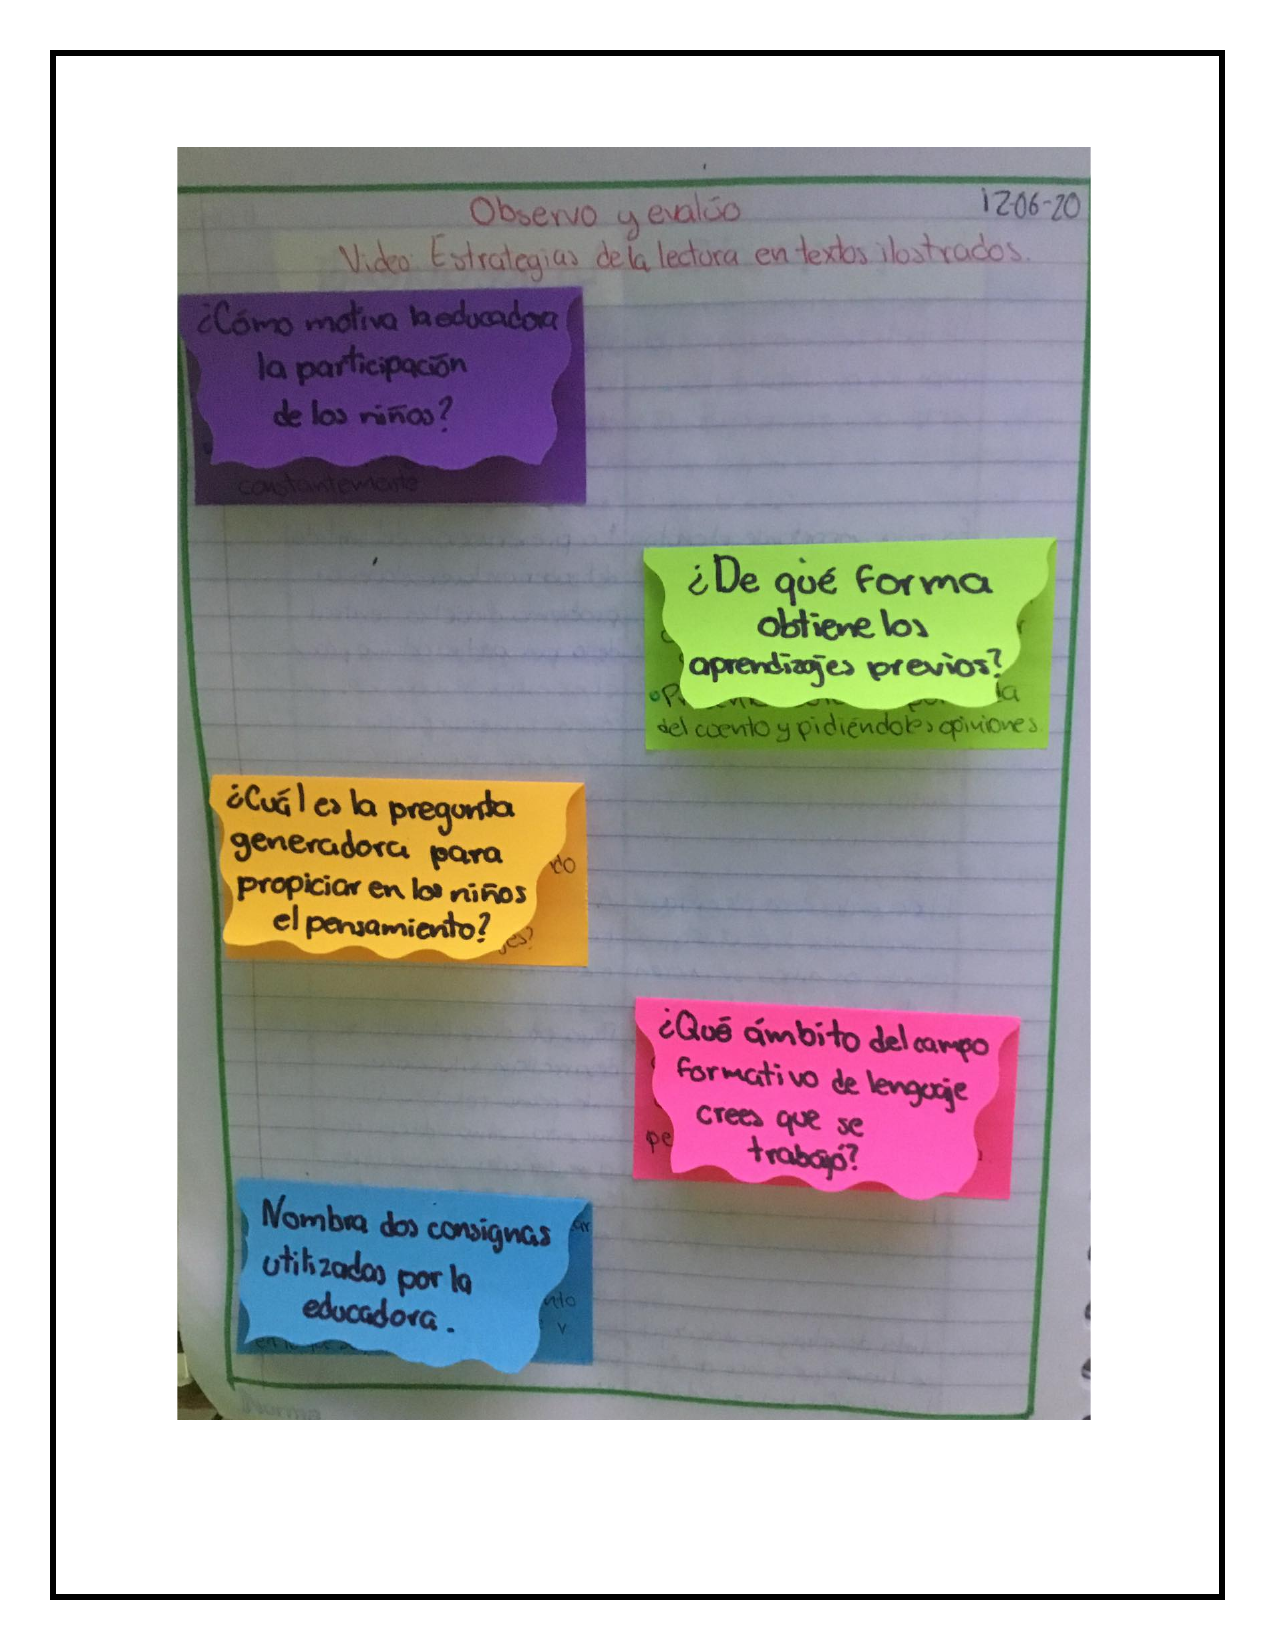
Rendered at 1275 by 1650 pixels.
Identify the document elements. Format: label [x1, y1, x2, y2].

picture [177, 147, 1091, 1420]
